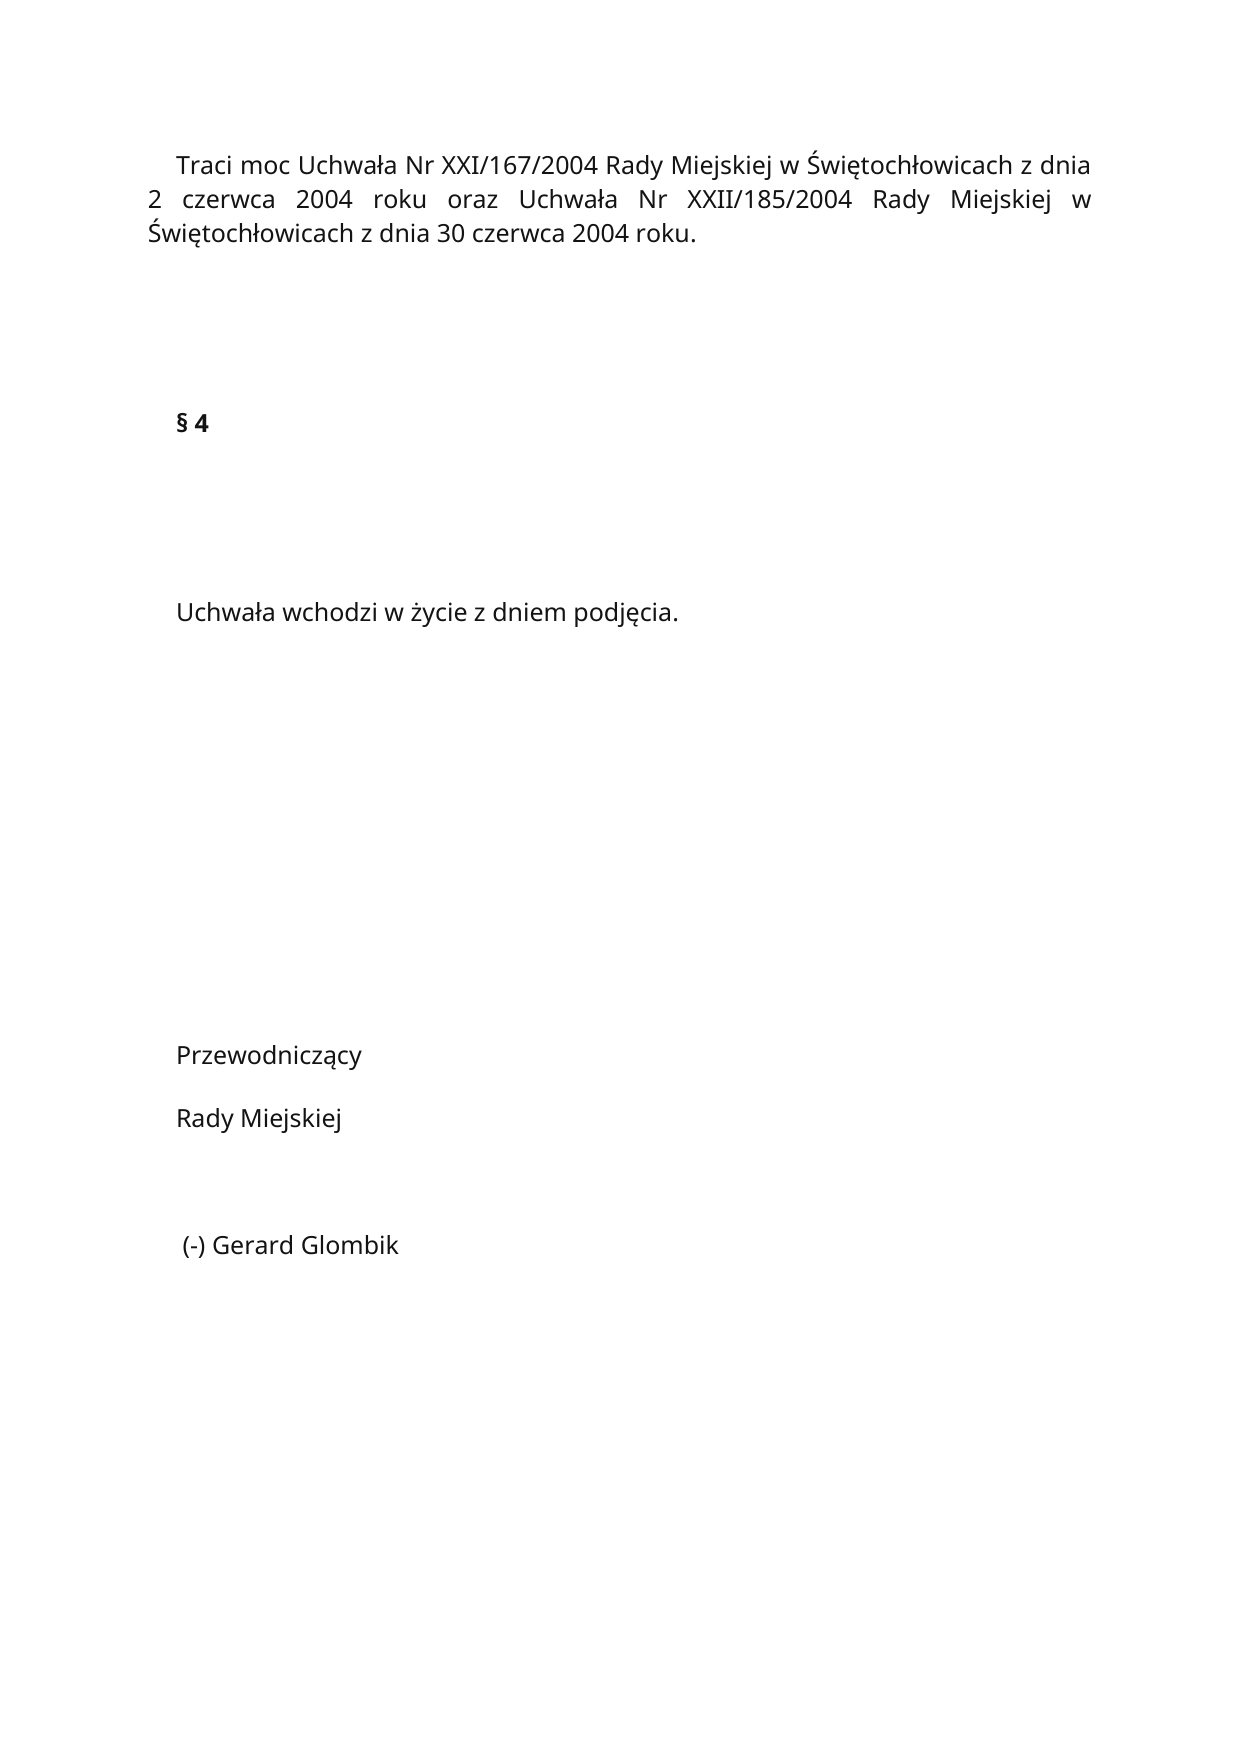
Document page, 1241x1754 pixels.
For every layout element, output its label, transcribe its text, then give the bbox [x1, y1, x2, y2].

text Rady Miejskiej [148, 1101, 1093, 1135]
text (-) Gerard Glombik [148, 1227, 1093, 1261]
text Traci moc Uchwała Nr XXI/167/2004 Rady Miejskiej w Świętochłowicach z dnia 2 czerwca 2004 roku oraz Uchwała Nr XXII/185/2004 Rady Miejskiej w Świętochłowicach z dnia 30 czerwca 2004 roku. [148, 148, 1093, 250]
text Uchwała wchodzi w życie z dniem podjęcia. [148, 595, 1093, 629]
text § 4 [148, 405, 1093, 439]
text Przewodniczący [148, 1038, 1093, 1072]
